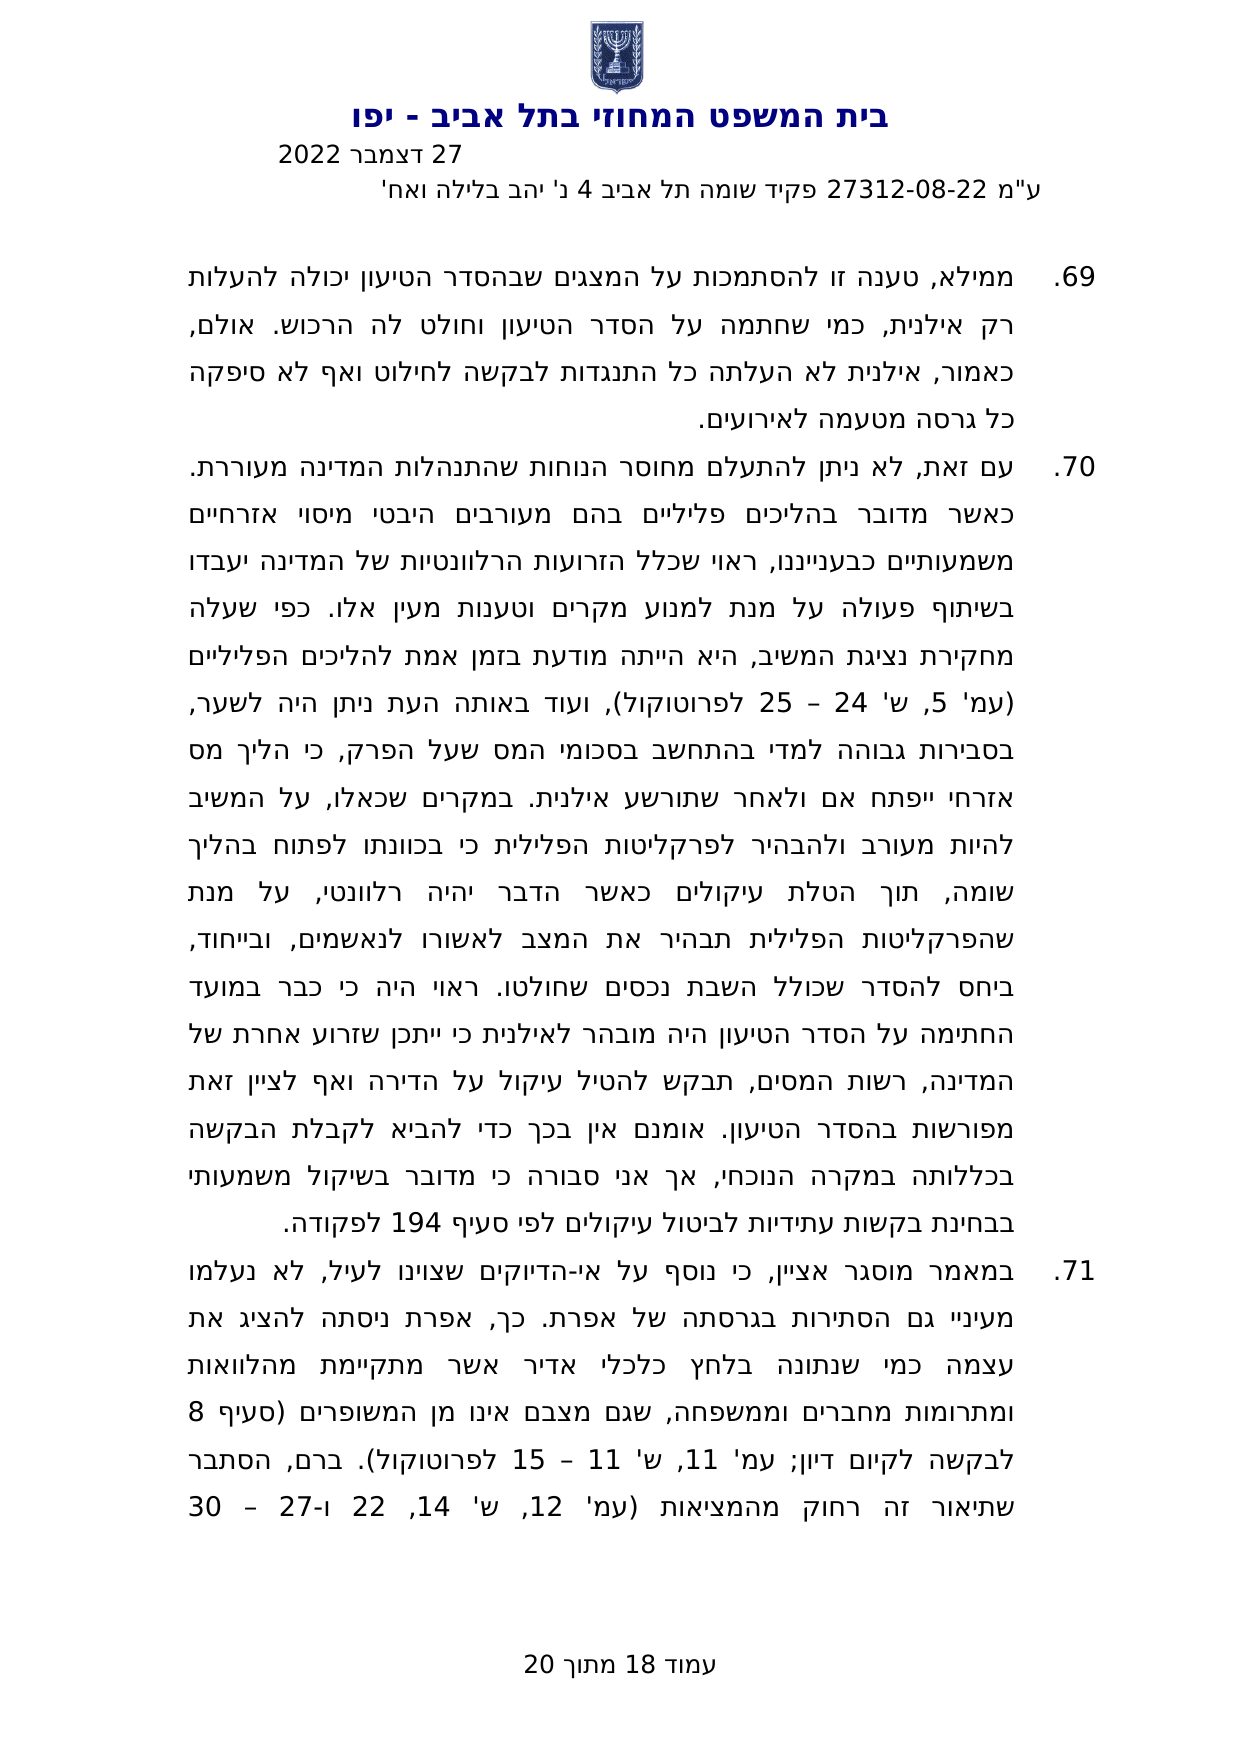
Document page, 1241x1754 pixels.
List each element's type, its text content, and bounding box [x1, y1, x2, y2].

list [187, 1255, 1053, 1523]
picture [585, 19, 647, 97]
list ממילא, טענה זו להסתמכות על המצגים שבהסדר הטיעון יכולה להעלות רק אילנית, כמי שחתמה על הסדר הטיעון וחולט לה הרכוש. אולם, כאמור, אילנית לא העלתה כל התנגדות לבקשה לחילוט ואף לא סיפקה כל גרסה מטעמה לאירועים. [187, 262, 1053, 435]
list עם זאת, לא ניתן להתעלם מחוסר הנוחות שהתנהלות המדינה מעוררת. כאשר מדובר בהליכים פליליים בהם מעורבים היבטי מיסוי אזרחיים משמעותיים כבענייננו, ראוי שכלל הזרועות הרלוונטיות של המדינה יעבדו בשיתוף פעולה על מנת למנוע מקרים וטענות מעין אלו. כפי שעלה מחקירת נציגת המשיב, היא הייתה מודעת בזמן אמת להליכים הפליליים (עמ' 5, ש' 24 – 25 לפרוטוקול), ועוד באותה העת ניתן היה לשער, בסבירות גבוהה למדי בהתחשב בסכומי המס שעל הפרק, כי הליך מס אזרחי ייפתח אם ולאחר שתורשע אילנית. במקרים שכאלו, על המשיב להיות מעורב ולהבהיר לפרקליטות הפלילית כי בכוונתו לפתוח בהליך שומה, תוך הטלת עיקולים כאשר הדבר יהיה רלוונטי, על מנת שהפרקליטות הפלילית תבהיר את המצב לאשורו לנאשמים, ובייחוד, ביחס להסדר שכולל השבת נכסים שחולטו. ראוי היה כי כבר במועד החתימה על הסדר הטיעון היה מובהר לאילנית כי ייתכן שזרוע אחרת של המדינה, רשות המסים, תבקש להטיל עיקול על הדירה ואף לציין זאת מפורשות בהסדר הטיעון. אומנם אין בכך כדי להביא לקבלת הבקשה בכללותה במקרה הנוכחי, אך אני סבורה כי מדובר בשיקול משמעותי בבחינת בקשות עתידיות לביטול עיקולים לפי סעיף 194 לפקודה. [187, 451, 1053, 1239]
